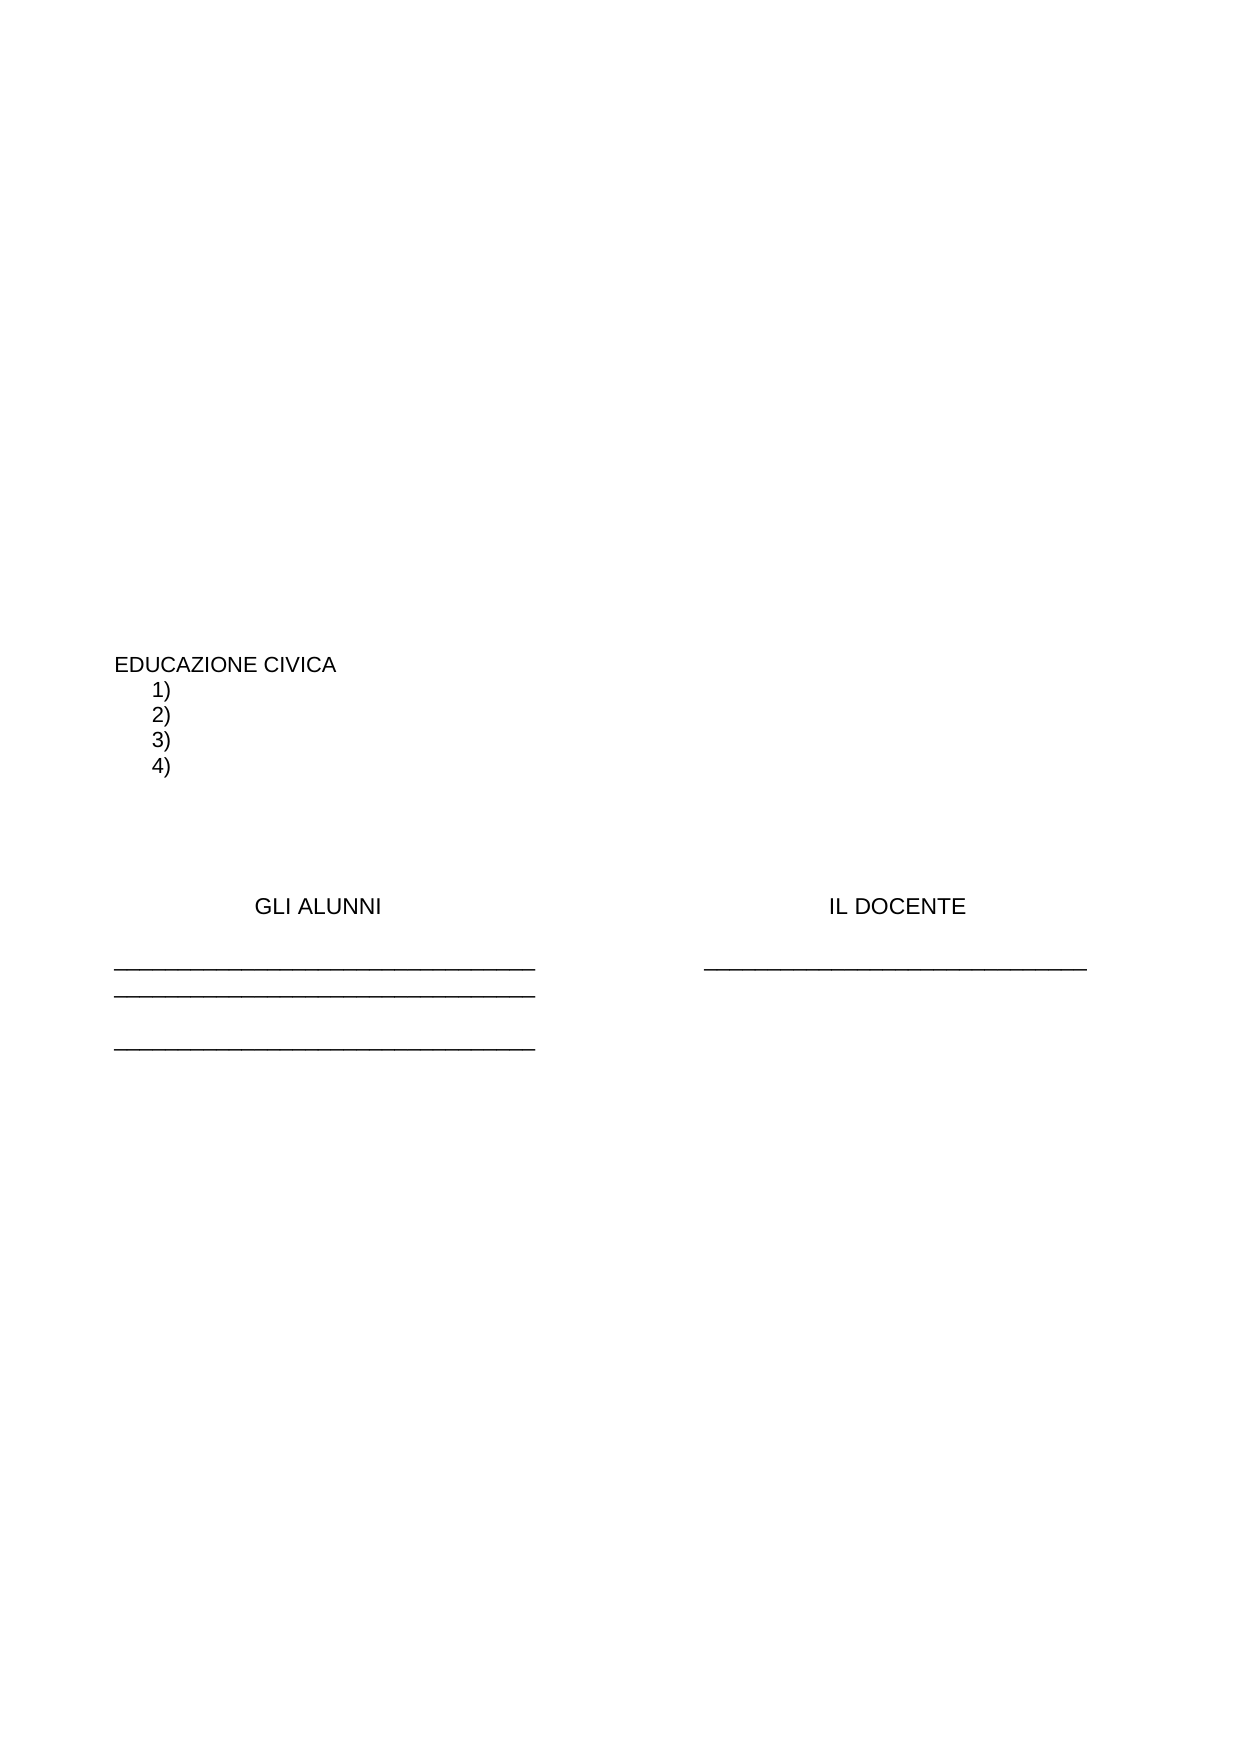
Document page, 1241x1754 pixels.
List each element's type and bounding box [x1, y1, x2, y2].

table_header [103, 89, 1172, 1070]
